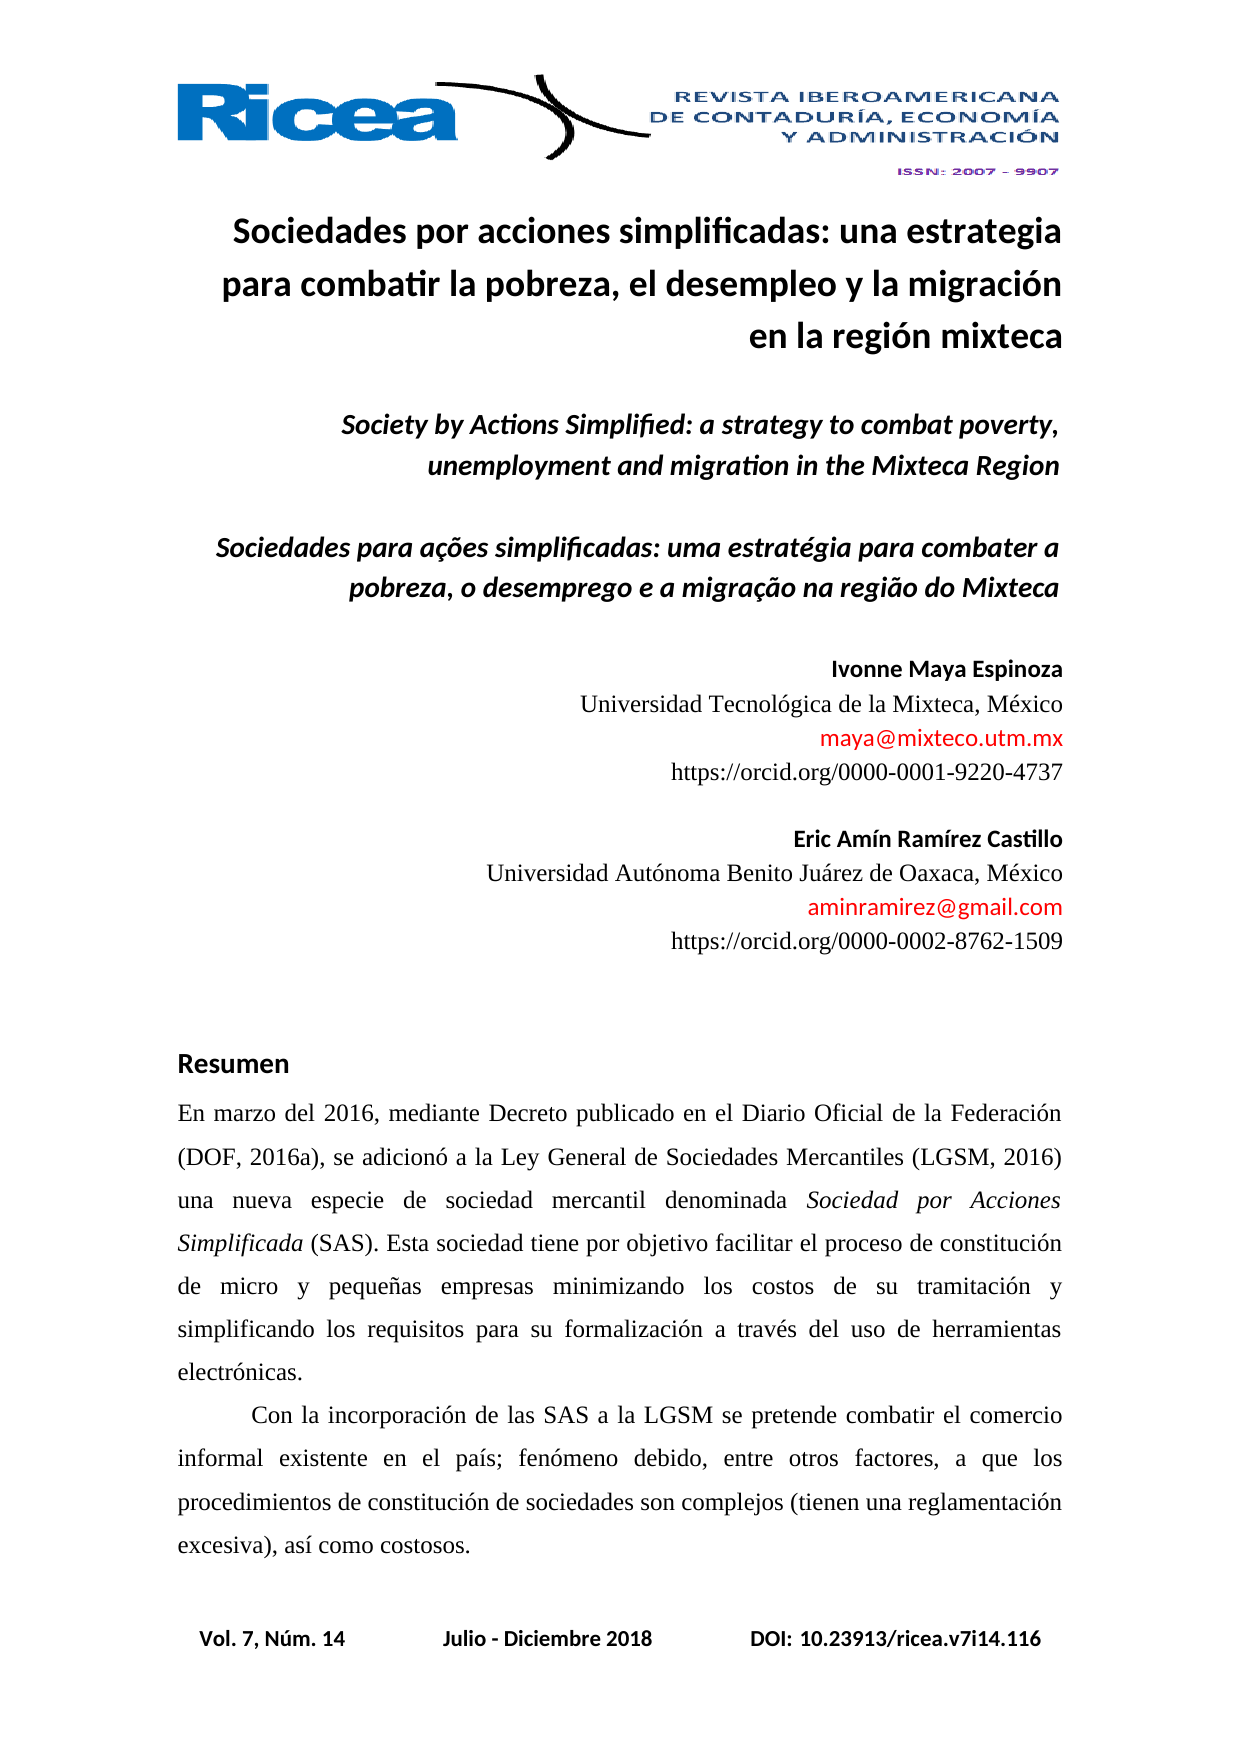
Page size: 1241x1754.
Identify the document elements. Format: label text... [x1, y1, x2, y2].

text https://orcid.org/0000-0002-8762-1509 [177, 926, 1063, 954]
text Ivonne Maya Espinoza [177, 654, 1063, 684]
text maya@mixteco.utm.mx [177, 722, 1063, 752]
text aminramirez@gmail.com [177, 891, 1063, 921]
text Sociedades por acciones simplificadas: una estrategia para combatir la pobreza, el desempleo y la migración en la región mixteca [177, 207, 1063, 358]
text Sociedades para ações simplificadas: uma estratégia para combater a pobreza, o desemprego e a migração na região do Mixteca [177, 488, 1063, 605]
text Universidad Autónoma Benito Juárez de Oaxaca, México [177, 858, 1063, 886]
text Resumen [177, 1045, 1063, 1081]
text https://orcid.org/0000-0001-9220-4737 [177, 757, 1063, 785]
text Con la incorporación de las SAS a la LGSM se pretende combatir el comercio informal existente en el país; fenómeno debido, entre otros factores, a que los procedimientos de constitución de sociedades son complejos (tienen una reglamentación excesiva), así como costosos. [177, 1400, 1063, 1558]
text Eric Amín Ramírez Castillo [177, 823, 1063, 853]
text En marzo del 2016, mediante Decreto publicado en el Diario Oficial de la Federación (DOF, 2016a), se adicionó a la Ley General de Sociedades Mercantiles (LGSM, 2016) una nueva especie de sociedad mercantil denominada Sociedad por Acciones Simplificada (SAS). Esta sociedad tiene por objetivo facilitar el proceso de constitución de micro y pequeñas empresas minimizando los costos de su tramitación y simplificando los requisitos para su formalización a través del uso de herramientas electrónicas. [177, 1098, 1063, 1386]
text Society by Actions Simplified: a strategy to combat poverty, unemployment and migration in the Mixteca Region [177, 365, 1063, 482]
text Universidad Tecnológica de la Mixteca, México [177, 689, 1063, 717]
